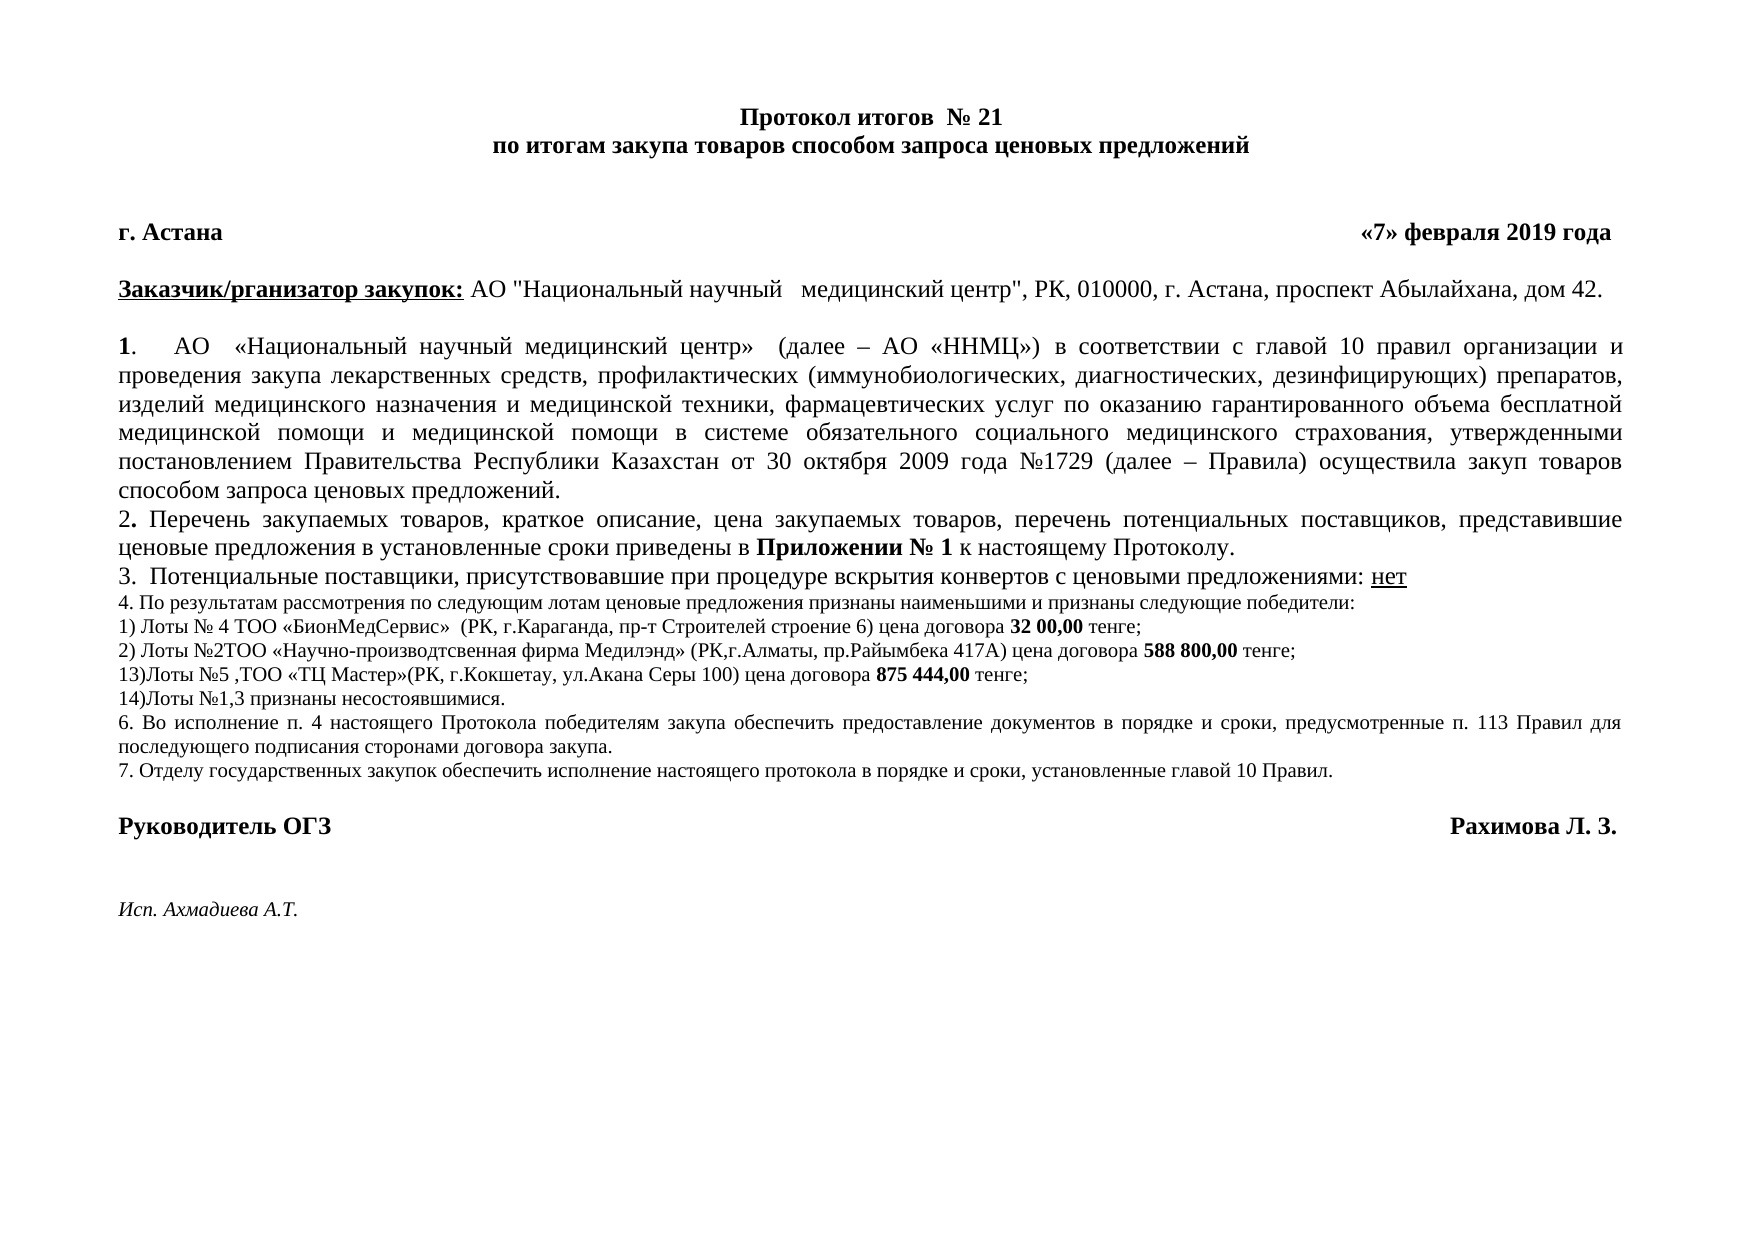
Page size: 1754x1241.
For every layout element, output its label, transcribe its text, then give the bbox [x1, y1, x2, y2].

text 2) Лоты №2ТОО «Научно-производтсвенная фирма Медилэнд» (РК,г.Алматы, пр.Райымбека 417А) цена договора 588 800,00 тенге; [118, 638, 1624, 662]
text 6. Во исполнение п. 4 настоящего Протокола победителям закупа обеспечить предоставление документов в порядке и сроки, предусмотренные п. 113 Правил для последующего подписания сторонами договора закупа. [118, 710, 1624, 758]
text 1. АО «Национальный научный медицинский центр» (далее – АО «ННМЦ») в соответствии с главой 10 правил организации и проведения закупа лекарственных средств, профилактических (иммунобиологических, диагностических, дезинфицирующих) препаратов, изделий медицинского назначения и медицинской техники, фармацевтических услуг по оказанию гарантированного объема бесплатной медицинской помощи и медицинской помощи в системе обязательного социального медицинского страхования, утвержденными постановлением Правительства Республики Казахстан от 30 октября 2009 года №1729 (далее – Правила) осуществила закуп товаров способом запроса ценовых предложений. [118, 331, 1624, 504]
text Исп. Ахмадиева А.Т. [118, 897, 1624, 921]
text 3. Потенциальные поставщики, присутствовавшие при процедуре вскрытия конвертов с ценовыми предложениями: нет [118, 561, 1624, 590]
text 14)Лоты №1,3 признаны несостоявшимися. [118, 686, 1624, 710]
text Руководитель ОГЗ Рахимова Л. З. [118, 811, 1624, 840]
text 2. Перечень закупаемых товаров, краткое описание, цена закупаемых товаров, перечень потенциальных поставщиков, представившие ценовые предложения в установленные сроки приведены в Приложении № 1 к настоящему Протоколу. [118, 504, 1624, 561]
text 1) Лоты № 4 ТОО «БионМедСервис» (РК, г.Караганда, пр-т Строителей строение 6) цена договора 32 00,00 тенге; [118, 614, 1624, 638]
text 4. По результатам рассмотрения по следующим лотам ценовые предложения признаны наименьшими и признаны следующие победители: [118, 590, 1624, 614]
text г. Астана «7» февраля 2019 года [118, 217, 1624, 246]
text Заказчик/рганизатор закупок: АО "Национальный научный медицинский центр", РК, 010000, г. Астана, проспект Абылайхана, дом 42. [118, 274, 1624, 302]
text по итогам закупа товаров способом запроса ценовых предложений [118, 131, 1624, 159]
text 13)Лоты №5 ,ТОО «ТЦ Мастер»(РК, г.Кокшетау, ул.Акана Серы 100) цена договора 875 444,00 тенге; [118, 662, 1624, 686]
text Протокол итогов № 21 [118, 102, 1624, 131]
text 7. Отделу государственных закупок обеспечить исполнение настоящего протокола в порядке и сроки, установленные главой 10 Правил. [118, 758, 1624, 782]
